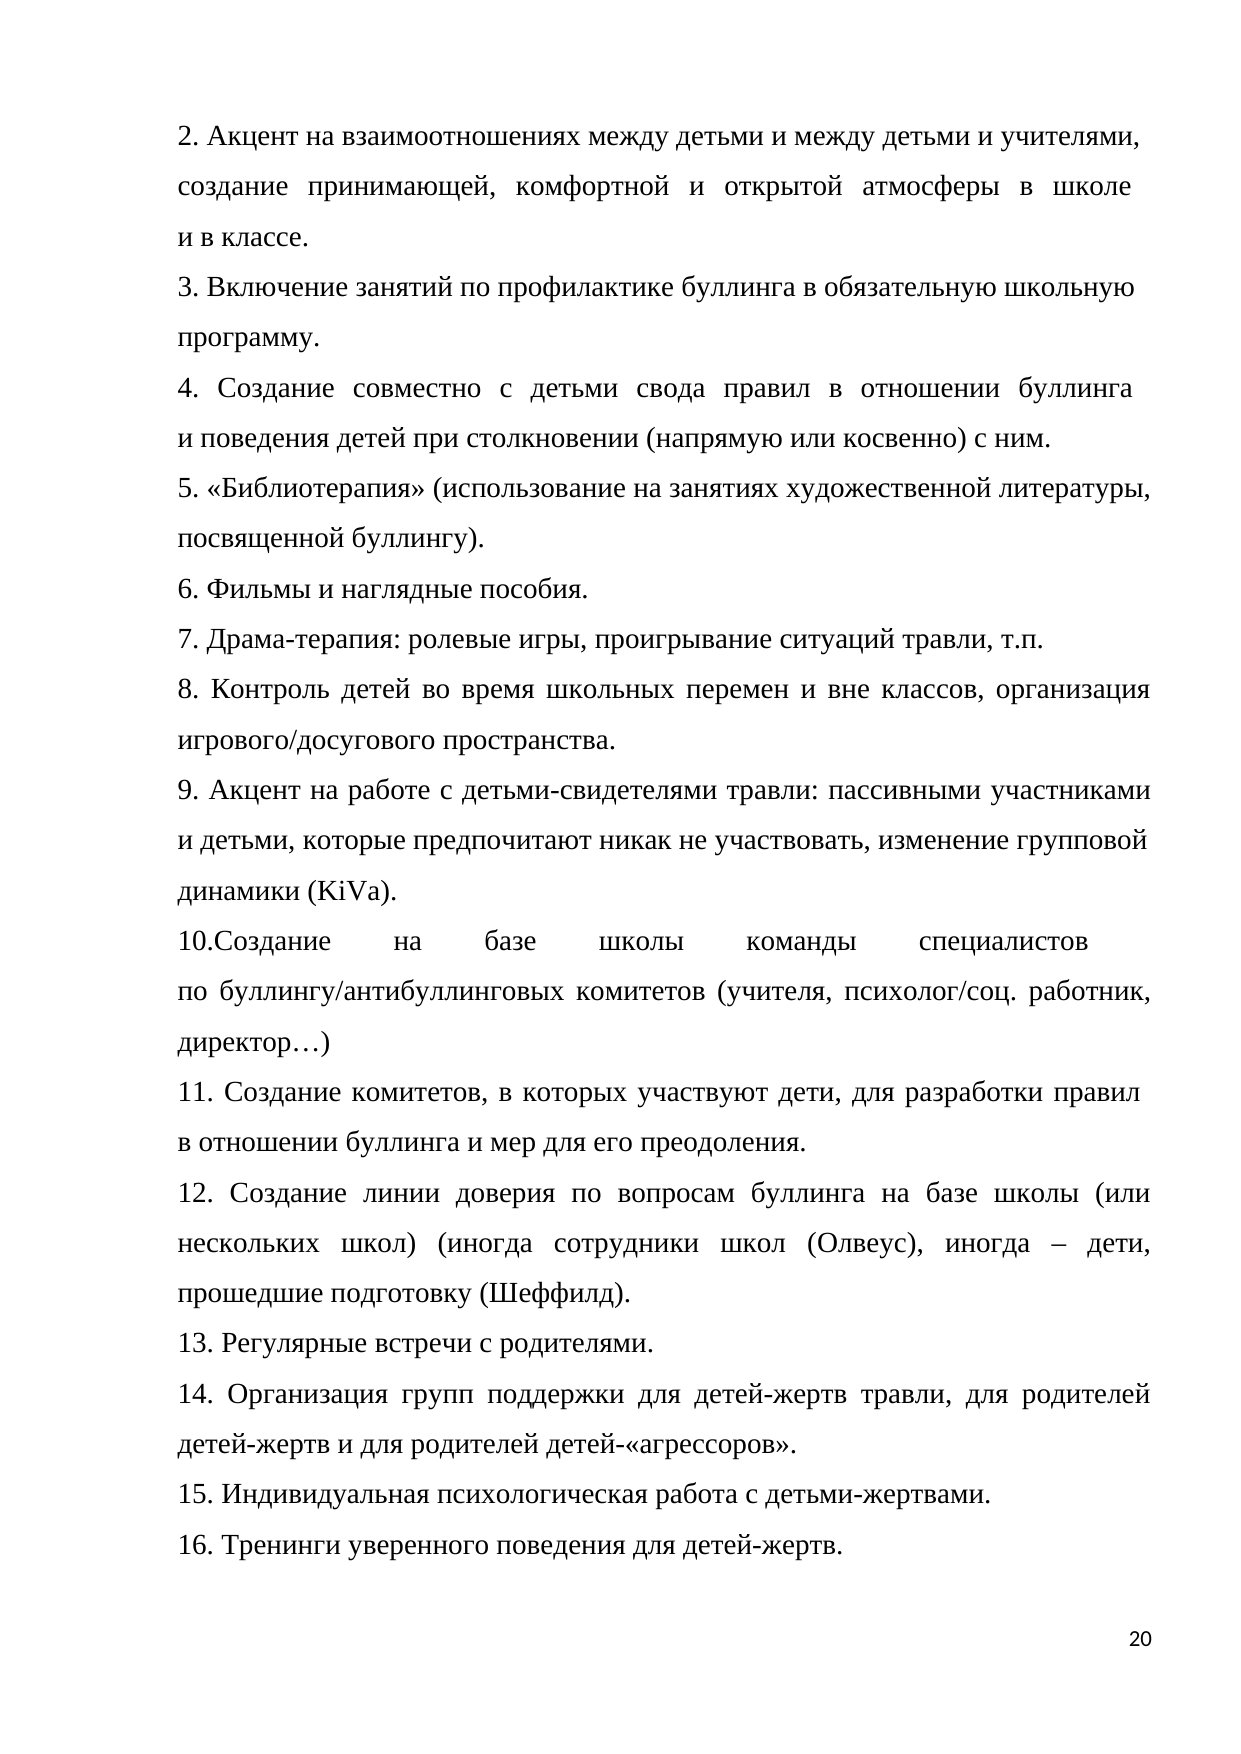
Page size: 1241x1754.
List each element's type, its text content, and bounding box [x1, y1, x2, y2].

text 6. Фильмы и наглядные пособия. [177, 571, 1152, 604]
text 16. Тренинги уверенного поведения для детей-жертв. [177, 1527, 1152, 1560]
text 8. Контроль детей во время школьных перемен и вне классов, организация игрового/досугового пространства. [177, 672, 1152, 755]
text посвященной буллингу). [177, 521, 1152, 554]
text 7. Драма-терапия: ролевые игры, проигрывание ситуаций травли, т.п. [177, 621, 1152, 655]
text 14. Организация групп поддержки для детей-жертв травли, для родителей детей-жертв и для родителей детей-«агрессоров». [177, 1376, 1152, 1460]
text 12. Создание линии доверия по вопросам буллинга на базе школы (или нескольких школ) (иногда сотрудники школ (Олвеус), иногда – дети, прошедшие подготовку (Шеффилд). [177, 1175, 1152, 1309]
text 13. Регулярные встречи с родителями. [177, 1326, 1152, 1359]
text 3. Включение занятий по профилактике буллинга в обязательную школьную [177, 269, 1152, 303]
text программу. [177, 319, 1152, 353]
text 9. Акцент на работе с детьми-свидетелями травли: пассивными участниками и детьми, которые предпочитают никак не участвовать, изменение групповой [177, 772, 1152, 856]
text 10.Создание на базе школы команды специалистов по буллингу/антибуллинговых комитетов (учителя, психолог/соц. работник, директор…) [177, 923, 1152, 1057]
text динамики (KiVa). [177, 873, 1152, 906]
text 11. Создание комитетов, в которых участвуют дети, для разработки правил в отношении буллинга и мер для его преодоления. [177, 1074, 1152, 1158]
text 4. Создание совместно с детьми свода правил в отношении буллинга и поведения детей при столкновении (напрямую или косвенно) с ним. [177, 370, 1152, 453]
text создание принимающей, комфортной и открытой атмосферы в школе и в классе. [177, 168, 1152, 252]
text 2. Акцент на взаимоотношениях между детьми и между детьми и учителями, [177, 118, 1152, 152]
text 15. Индивидуальная психологическая работа с детьми-жертвами. [177, 1477, 1152, 1510]
text 5. «Библиотерапия» (использование на занятиях художественной литературы, [177, 470, 1152, 504]
